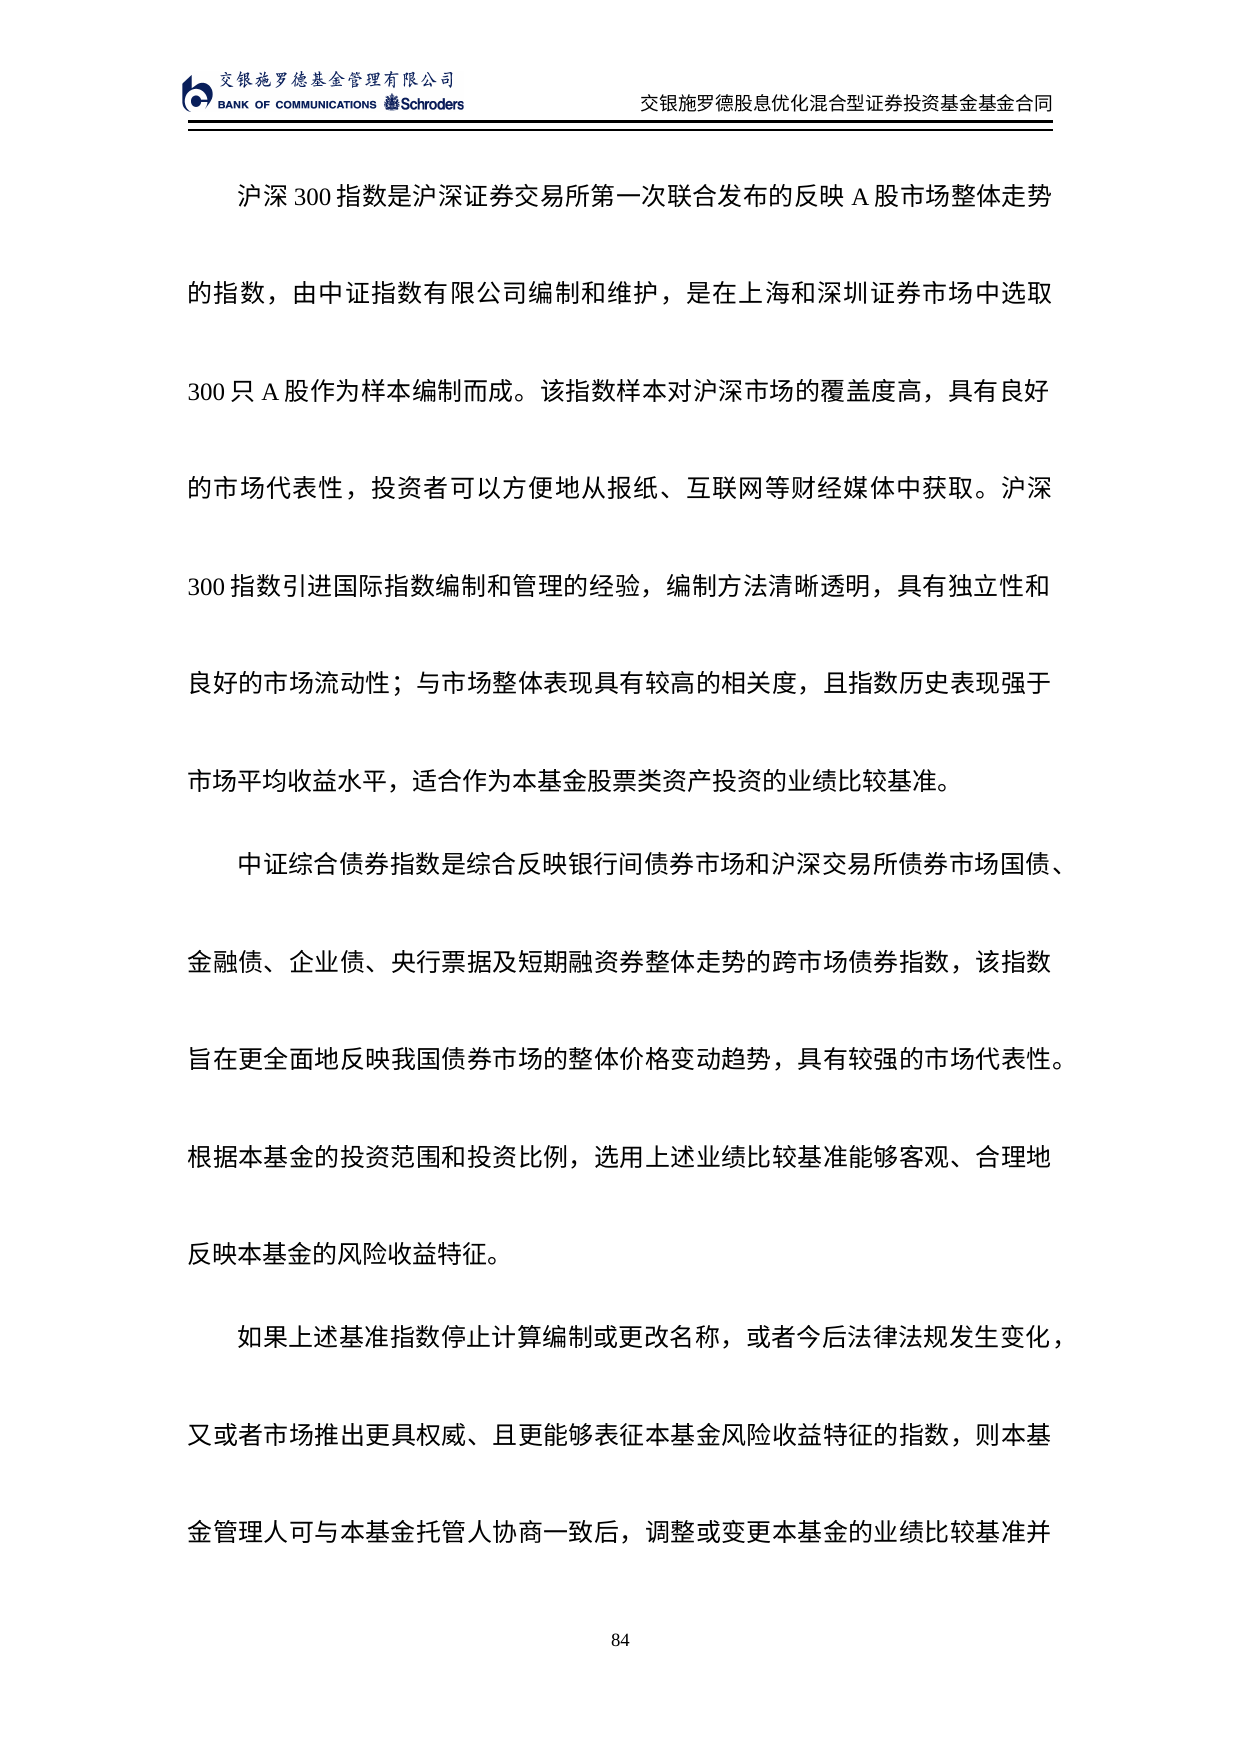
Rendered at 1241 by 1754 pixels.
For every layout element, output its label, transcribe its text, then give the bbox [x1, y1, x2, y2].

picture [182, 71, 464, 112]
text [187, 1303, 1053, 1563]
text 沪深300指数是沪深证券交易所第一次联合发布的反映A股市场整体走势的指数，由中证指数有限公司编制和维护，是在上海和深圳证券市场中选取300只A股作为样本编制而成。该指数样本对沪深市场的覆盖度高，具有良好的市场代表性，投资者可以方便地从报纸、互联网等财经媒体中获取。沪深300指数引进国际指数编制和管理的经验，编制方法清晰透明，具有独立性和良好的市场流动性；与市场整体表现具有较高的相关度，且指数历史表现强于市场平均收益水平，适合作为本基金股票类资产投资的业绩比较基准。 [187, 162, 1053, 812]
text 中证综合债券指数是综合反映银行间债券市场和沪深交易所债券市场国债、金融债、企业债、央行票据及短期融资券整体走势的跨市场债券指数，该指数旨在更全面地反映我国债券市场的整体价格变动趋势，具有较强的市场代表性。根据本基金的投资范围和投资比例，选用上述业绩比较基准能够客观、合理地反映本基金的风险收益特征。 [187, 830, 1053, 1285]
